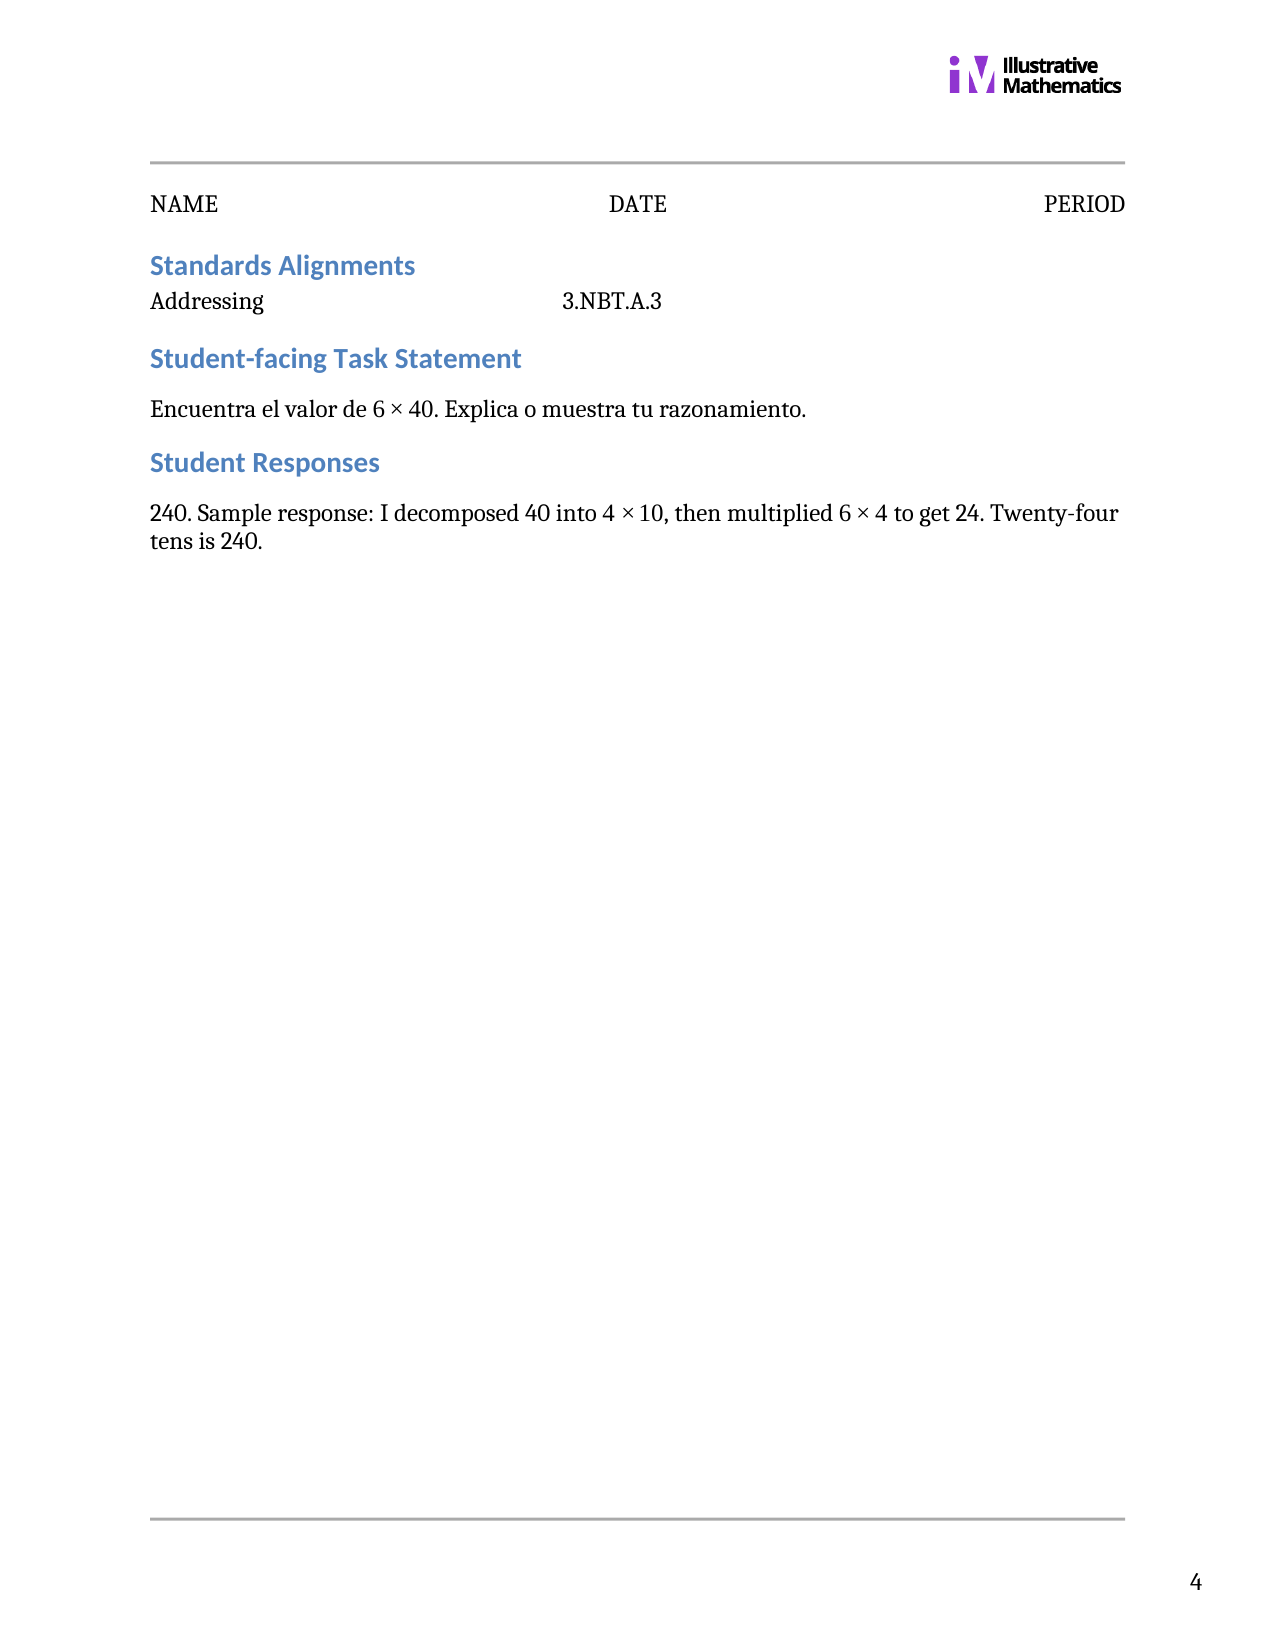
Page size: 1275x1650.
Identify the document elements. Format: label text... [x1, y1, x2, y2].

text Encuentra el valor de . Explica o muestra tu razonamiento. [150, 394, 1125, 423]
table_header Addressing [139, 283, 551, 319]
subtitle Student Responses [150, 444, 1125, 480]
subtitle Standards Alignments [150, 247, 1125, 283]
text 240. Sample response: I decomposed 40 into , then multiplied to get 24. Twenty-four tens is 240. [150, 498, 1125, 556]
table_header 3.NBT.A.3 [551, 283, 964, 319]
picture [949, 55, 1121, 93]
subtitle Student-facing Task Statement [150, 340, 1125, 376]
